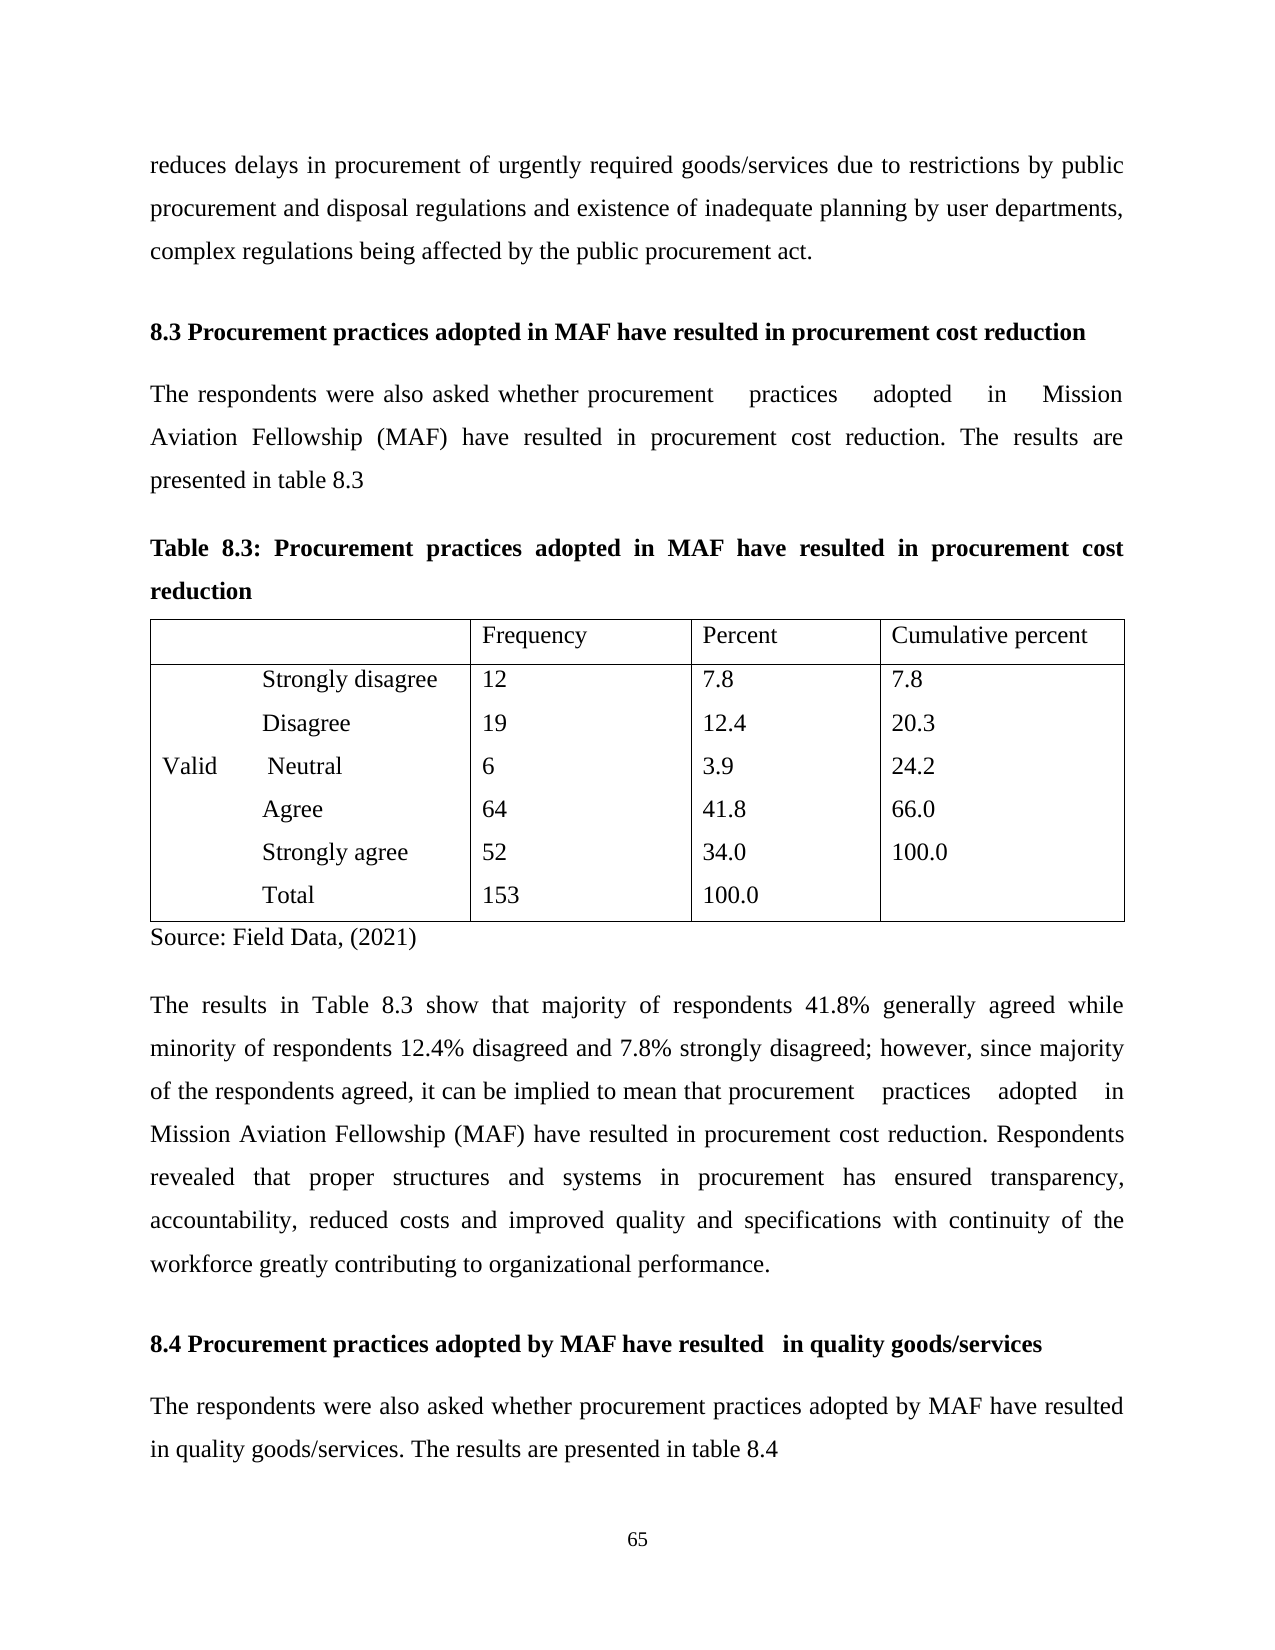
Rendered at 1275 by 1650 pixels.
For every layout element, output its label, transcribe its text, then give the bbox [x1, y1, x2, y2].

table_header Cumulative percent [881, 620, 1124, 663]
text The results in Table 8.3 show that majority of respondents 41.8% generally agreed while minority of respondents 12.4% disagreed and 7.8% strongly disagreed; however, since majority of the respondents agreed, it can be implied to mean that procurement practices adopted in Mission Aviation Fellowship (MAF) have resulted in procurement cost reduction. Respondents revealed that proper structures and systems in procurement has ensured transparency, accountability, reduced costs and improved quality and specifications with continuity of the workforce greatly contributing to organizational performance. [150, 990, 1125, 1277]
table_header [151, 620, 470, 663]
table_cell 7.8 12.4 3.9 41.8 34.0 100.0 [692, 665, 880, 921]
table_header Percent [692, 620, 880, 663]
table_cell Strongly disagree Disagree Valid Neutral Agree Strongly agree Total [151, 665, 470, 921]
text The respondents were also asked whether procurement practices adopted in Mission Aviation Fellowship (MAF) have resulted in procurement cost reduction. The results are presented in table 8.3 [150, 379, 1125, 494]
table_cell 12 19 6 64 52 153 [471, 665, 691, 921]
table_cell 7.8 20.3 24.2 66.0 100.0 [881, 665, 1124, 921]
text The respondents were also asked whether procurement practices adopted by MAF have resulted in quality goods/services. The results are presented in table 8.4 [150, 1391, 1125, 1463]
subtitle 8.4 Procurement practices adopted by MAF have resulted in quality goods/services [150, 1329, 1125, 1358]
subtitle Table 8.3: Procurement practices adopted in MAF have resulted in procurement cost reduction [150, 533, 1125, 605]
table_header Frequency [471, 620, 691, 663]
subtitle 8.3 Procurement practices adopted in MAF have resulted in procurement cost reduction [150, 317, 1125, 346]
text Source: Field Data, (2021) [150, 922, 1125, 951]
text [150, 150, 1125, 265]
